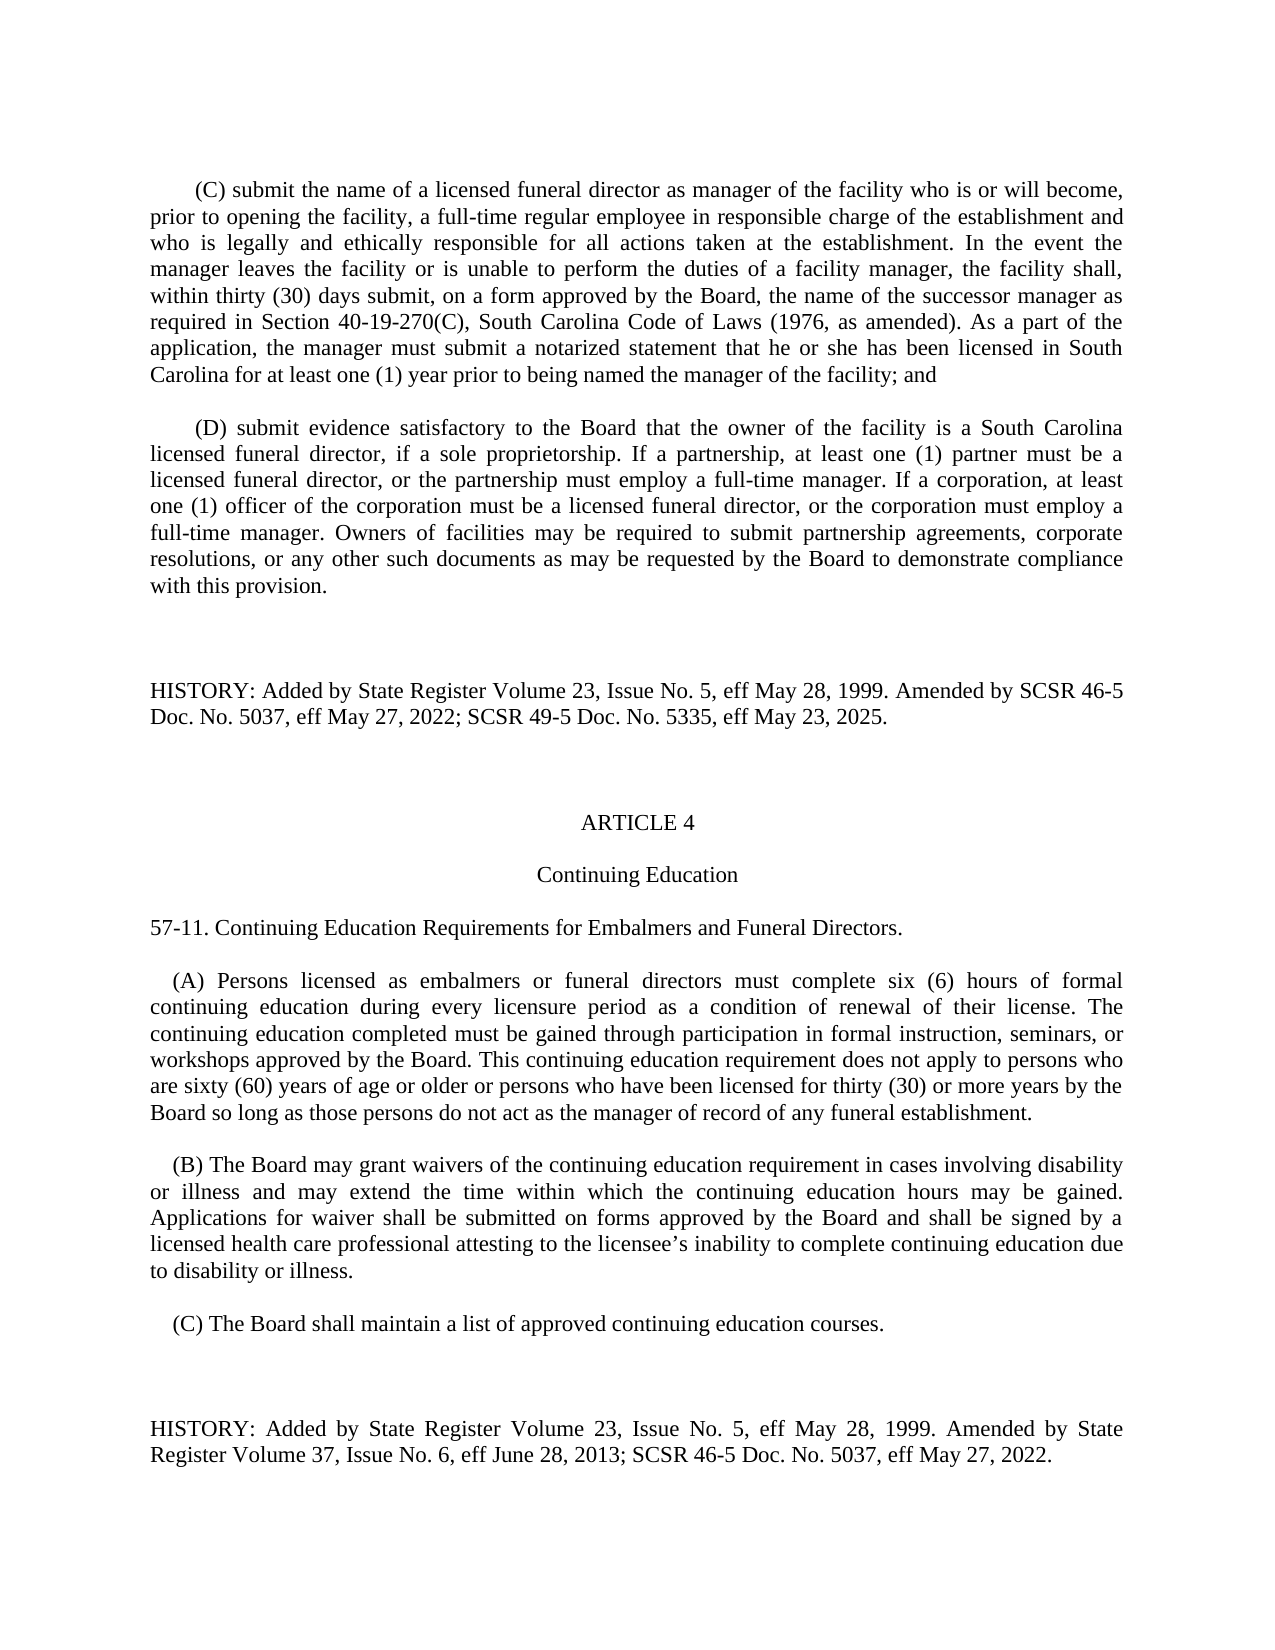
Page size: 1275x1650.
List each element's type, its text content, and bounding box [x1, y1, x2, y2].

text (D) submit evidence satisfactory to the Board that the owner of the facility is a South Carolina licensed funeral director, if a sole proprietorship. If a partnership, at least one (1) partner must be a licensed funeral director, or the partnership must employ a full-time manager. If a corporation, at least one (1) officer of the corporation must be a licensed funeral director, or the corporation must employ a full-time manager. Owners of facilities may be required to submit partnership agreements, corporate resolutions, or any other such documents as may be requested by the Board to demonstrate compliance with this provision. [150, 413, 1125, 598]
text (C) submit the name of a licensed funeral director as manager of the facility who is or will become, prior to opening the facility, a full-time regular employee in responsible charge of the establishment and who is legally and ethically responsible for all actions taken at the establishment. In the event the manager leaves the facility or is unable to perform the duties of a facility manager, the facility shall, within thirty (30) days submit, on a form approved by the Board, the name of the successor manager as required in Section 40-19-270(C), South Carolina Code of Laws (1976, as amended). As a part of the application, the manager must submit a notarized statement that he or she has been licensed in South Carolina for at least one (1) year prior to being named the manager of the facility; and [150, 176, 1125, 387]
text HISTORY: Added by State Register Volume 23, Issue No. 5, eff May 28, 1999. Amended by State Register Volume 37, Issue No. 6, eff June 28, 2013; SCSR 46-5 Doc. No. 5037, eff May 27, 2022. [150, 1415, 1125, 1468]
text ARTICLE 4 [150, 809, 1125, 835]
text Continuing Education [150, 862, 1125, 888]
text (C) The Board shall maintain a list of approved continuing education courses. [150, 1309, 1125, 1336]
text (A) Persons licensed as embalmers or funeral directors must complete six (6) hours of formal continuing education during every licensure period as a condition of renewal of their license. The continuing education completed must be gained through participation in formal instruction, seminars, or workshops approved by the Board. This continuing education requirement does not apply to persons who are sixty (60) years of age or older or persons who have been licensed for thirty (30) or more years by the Board so long as those persons do not act as the manager of record of any funeral establishment. [150, 967, 1125, 1125]
text HISTORY: Added by State Register Volume 23, Issue No. 5, eff May 28, 1999. Amended by SCSR 46-5 Doc. No. 5037, eff May 27, 2022; SCSR 49-5 Doc. No. 5335, eff May 23, 2025. [150, 677, 1125, 730]
text (B) The Board may grant waivers of the continuing education requirement in cases involving disability or illness and may extend the time within which the continuing education hours may be gained. Applications for waiver shall be submitted on forms approved by the Board and shall be signed by a licensed health care professional attesting to the licensee’s inability to complete continuing education due to disability or illness. [150, 1151, 1125, 1283]
text 57-11. Continuing Education Requirements for Embalmers and Funeral Directors. [150, 914, 1125, 941]
